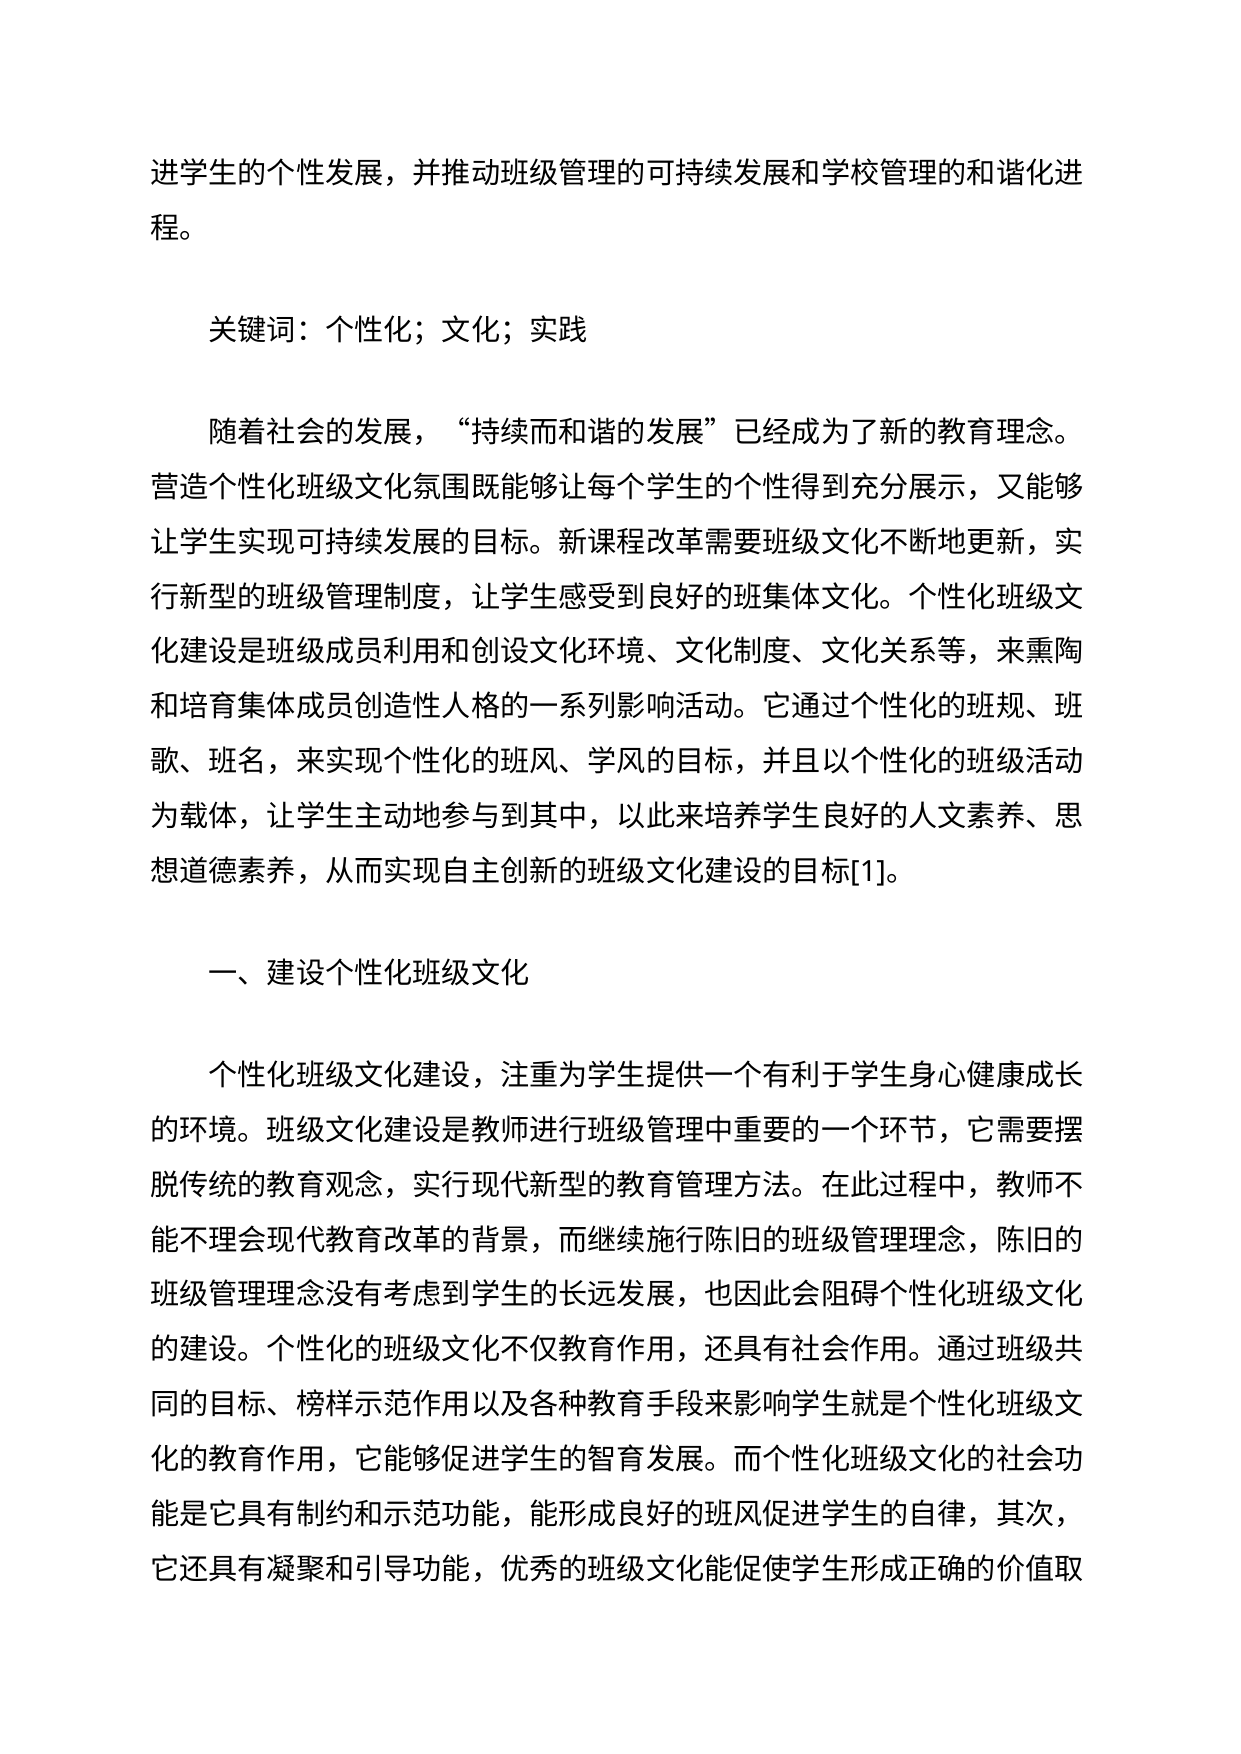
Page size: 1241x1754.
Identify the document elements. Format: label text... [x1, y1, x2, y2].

text 关键词：个性化；文化；实践 [150, 307, 1090, 349]
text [150, 1051, 1090, 1588]
text 随着社会的发展，“持续而和谐的发展”已经成为了新的教育理念。营造个性化班级文化氛围既能够让每个学生的个性得到充分展示，又能够让学生实现可持续发展的目标。新课程改革需要班级文化不断地更新，实行新型的班级管理制度，让学生感受到良好的班集体文化。个性化班级文化建设是班级成员利用和创设文化环境、文化制度、文化关系等，来熏陶和培育集体成员创造性人格的一系列影响活动。它通过个性化的班规、班歌、班名，来实现个性化的班风、学风的目标，并且以个性化的班级活动为载体，让学生主动地参与到其中，以此来培养学生良好的人文素养、思想道德素养，从而实现自主创新的班级文化建设的目标[1]。 [150, 408, 1090, 890]
text 一、建设个性化班级文化 [150, 949, 1090, 992]
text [150, 150, 1090, 247]
